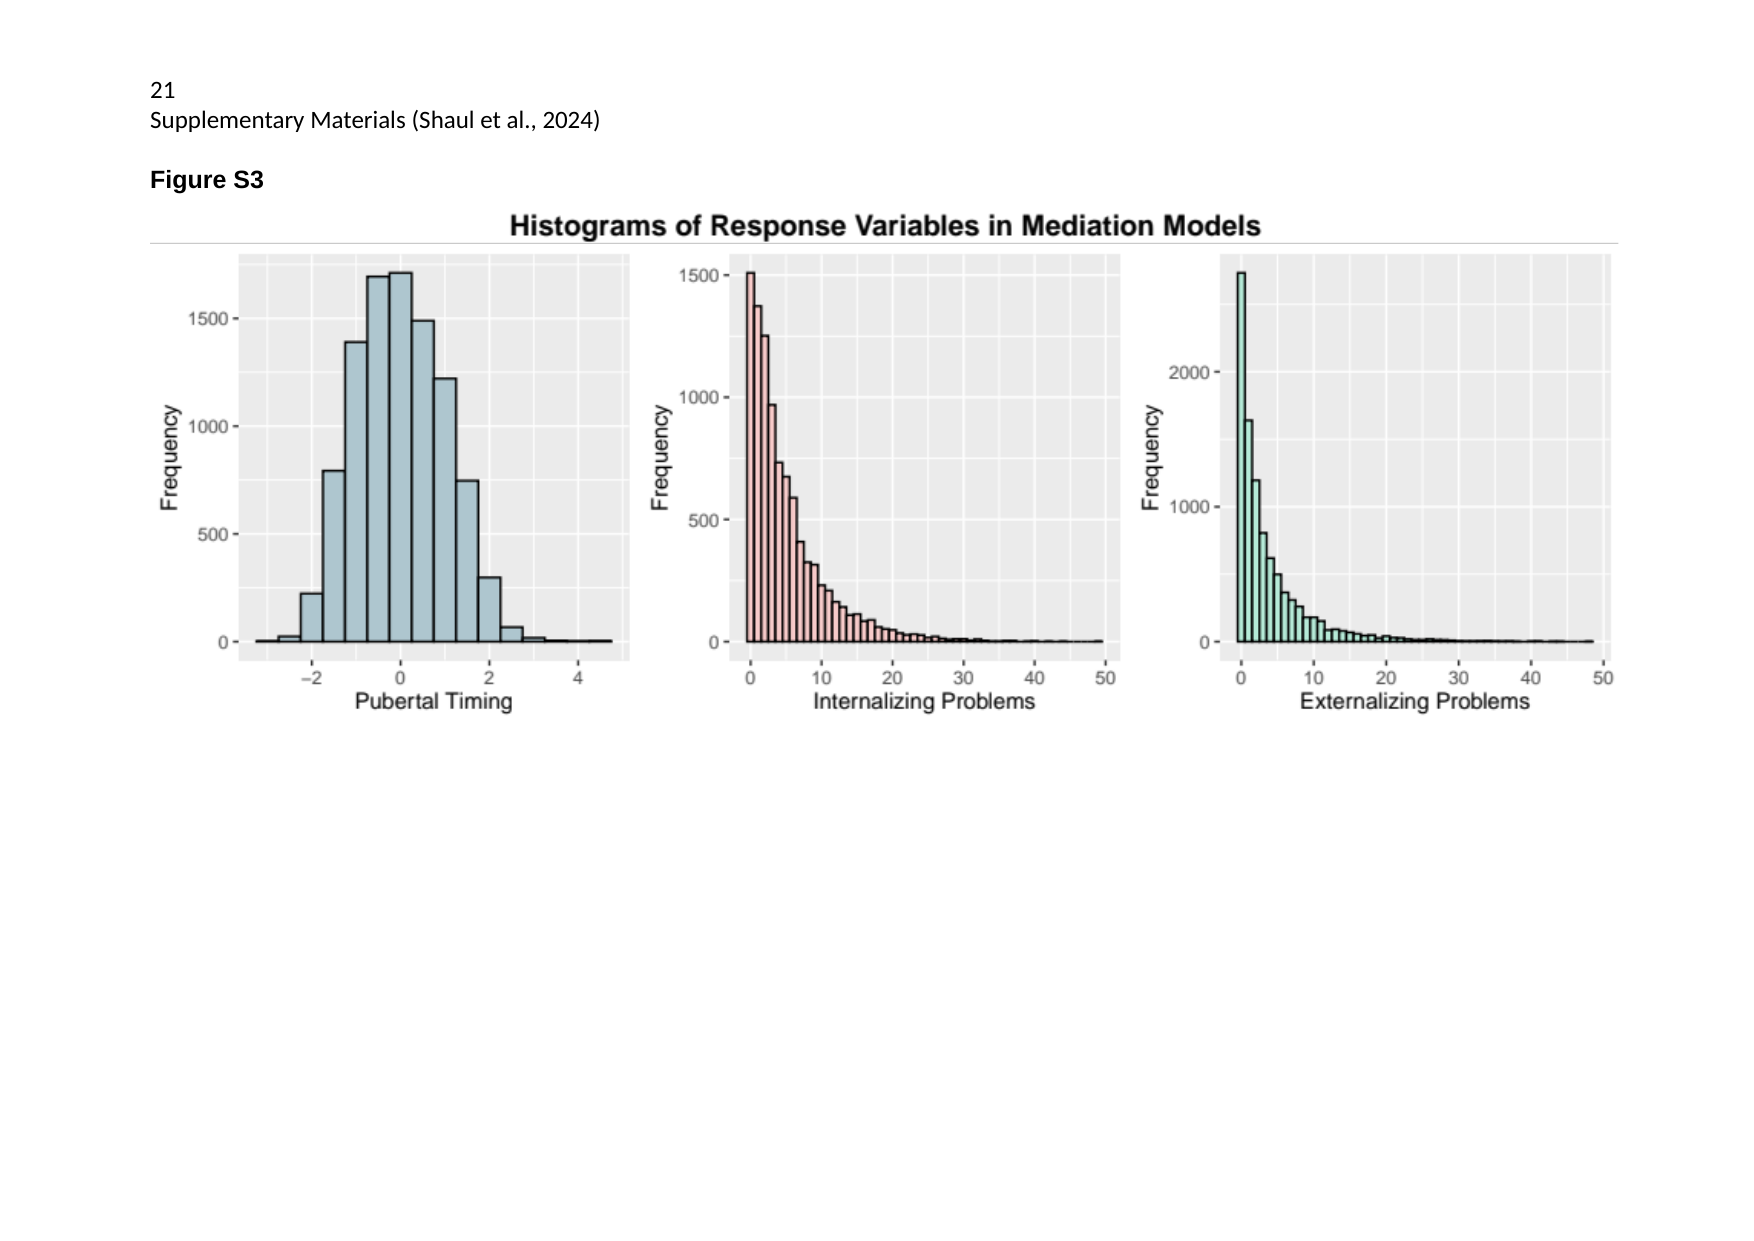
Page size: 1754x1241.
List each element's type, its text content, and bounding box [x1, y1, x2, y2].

text Figure S3 [150, 165, 1604, 194]
